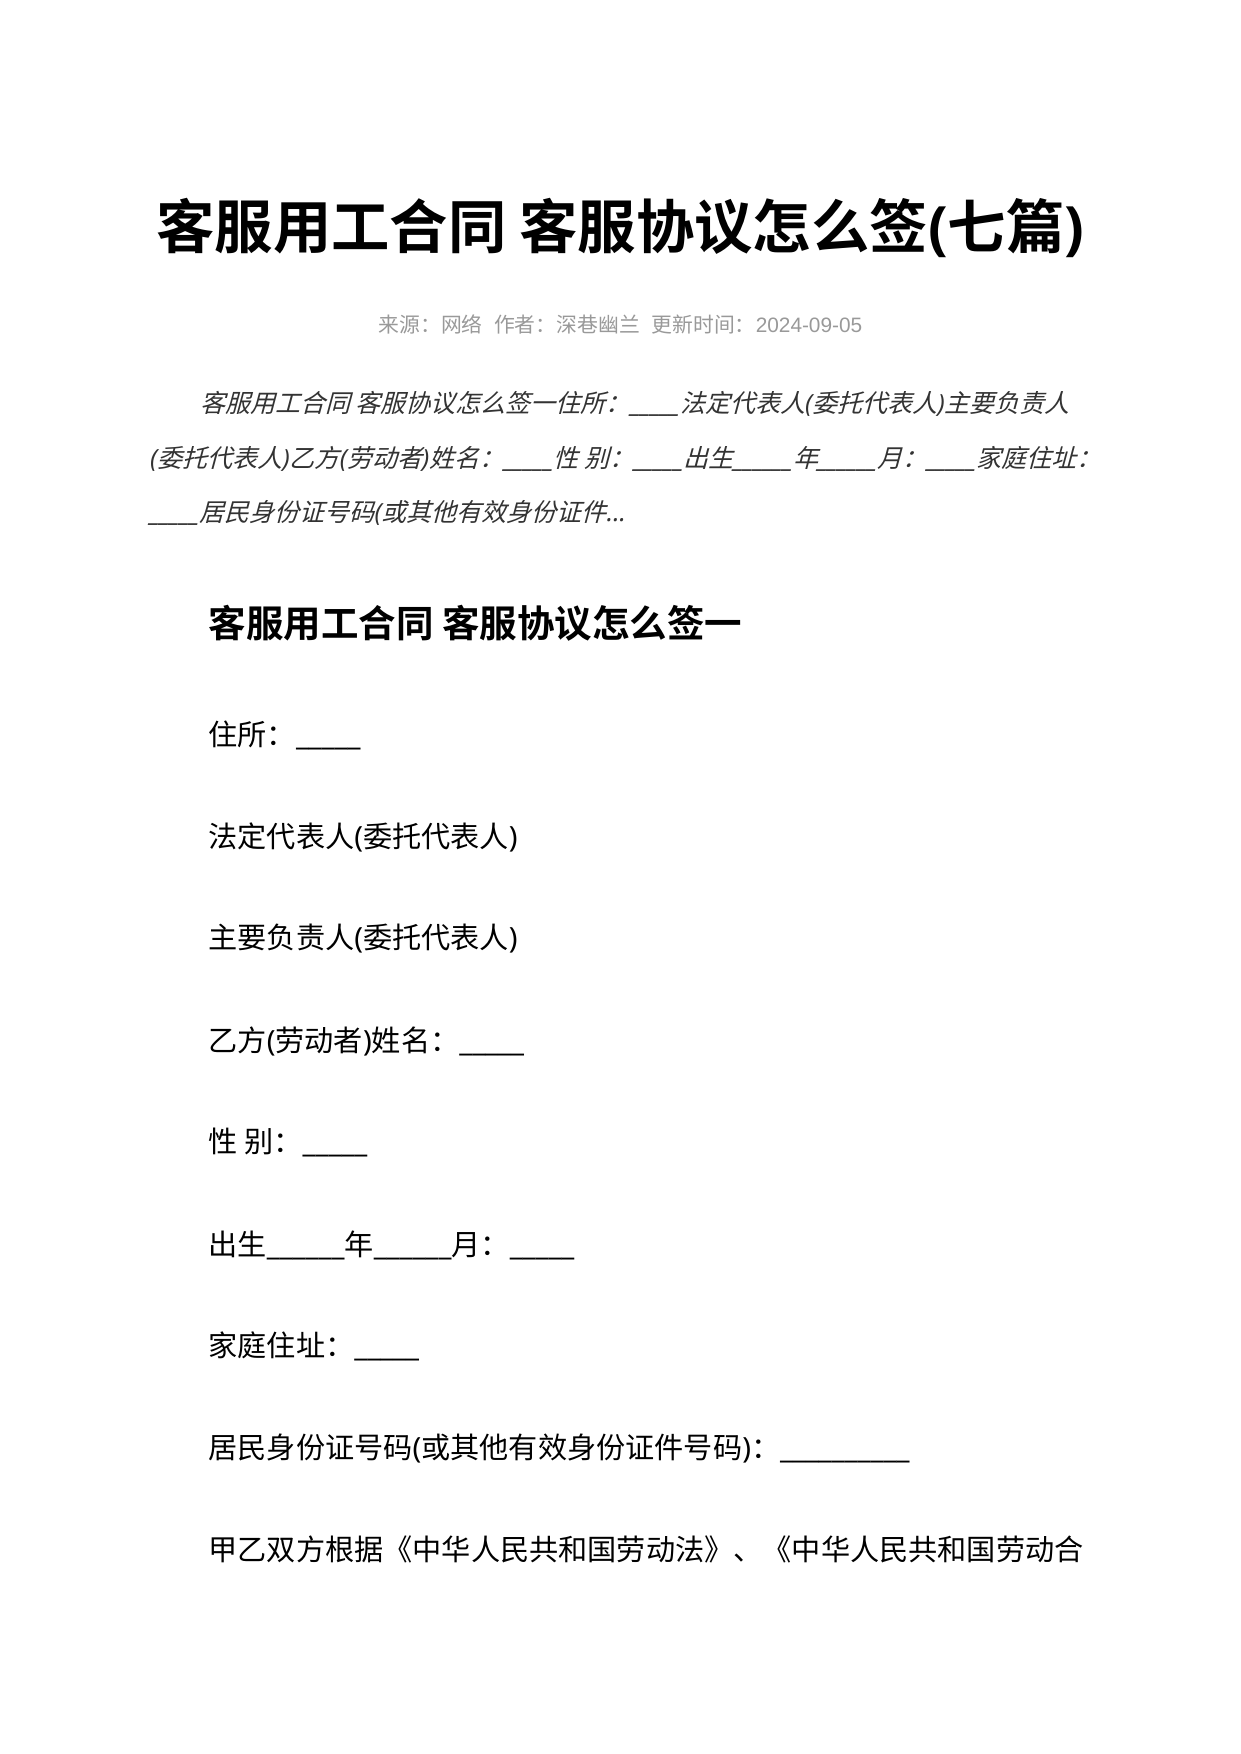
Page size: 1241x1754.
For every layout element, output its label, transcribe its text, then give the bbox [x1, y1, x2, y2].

subtitle 客服用工合同 客服协议怎么签(七篇) [150, 181, 1090, 266]
text 法定代表人(委托代表人) [150, 813, 1090, 856]
text 客服用工合同 客服协议怎么签一 [150, 594, 1090, 648]
text 住所：_____ [150, 711, 1090, 753]
text 出生______年______月：_____ [150, 1221, 1090, 1263]
text 乙方(劳动者)姓名：_____ [150, 1017, 1090, 1059]
text 居民身份证号码(或其他有效身份证件号码)：__________ [150, 1425, 1090, 1467]
text 性 别：_____ [150, 1119, 1090, 1161]
text 主要负责人(委托代表人) [150, 915, 1090, 957]
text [150, 1527, 1090, 1569]
text 来源：网络 作者：深巷幽兰 更新时间：2024-09-05 [150, 313, 1090, 337]
text 客服用工合同 客服协议怎么签一住所：_____法定代表人(委托代表人)主要负责人(委托代表人)乙方(劳动者)姓名：_____性 别：_____出生______年______月：_____家庭住址：_____居民身份证号码(或其他有效身份证件... [150, 384, 1090, 529]
text 家庭住址：_____ [150, 1323, 1090, 1365]
